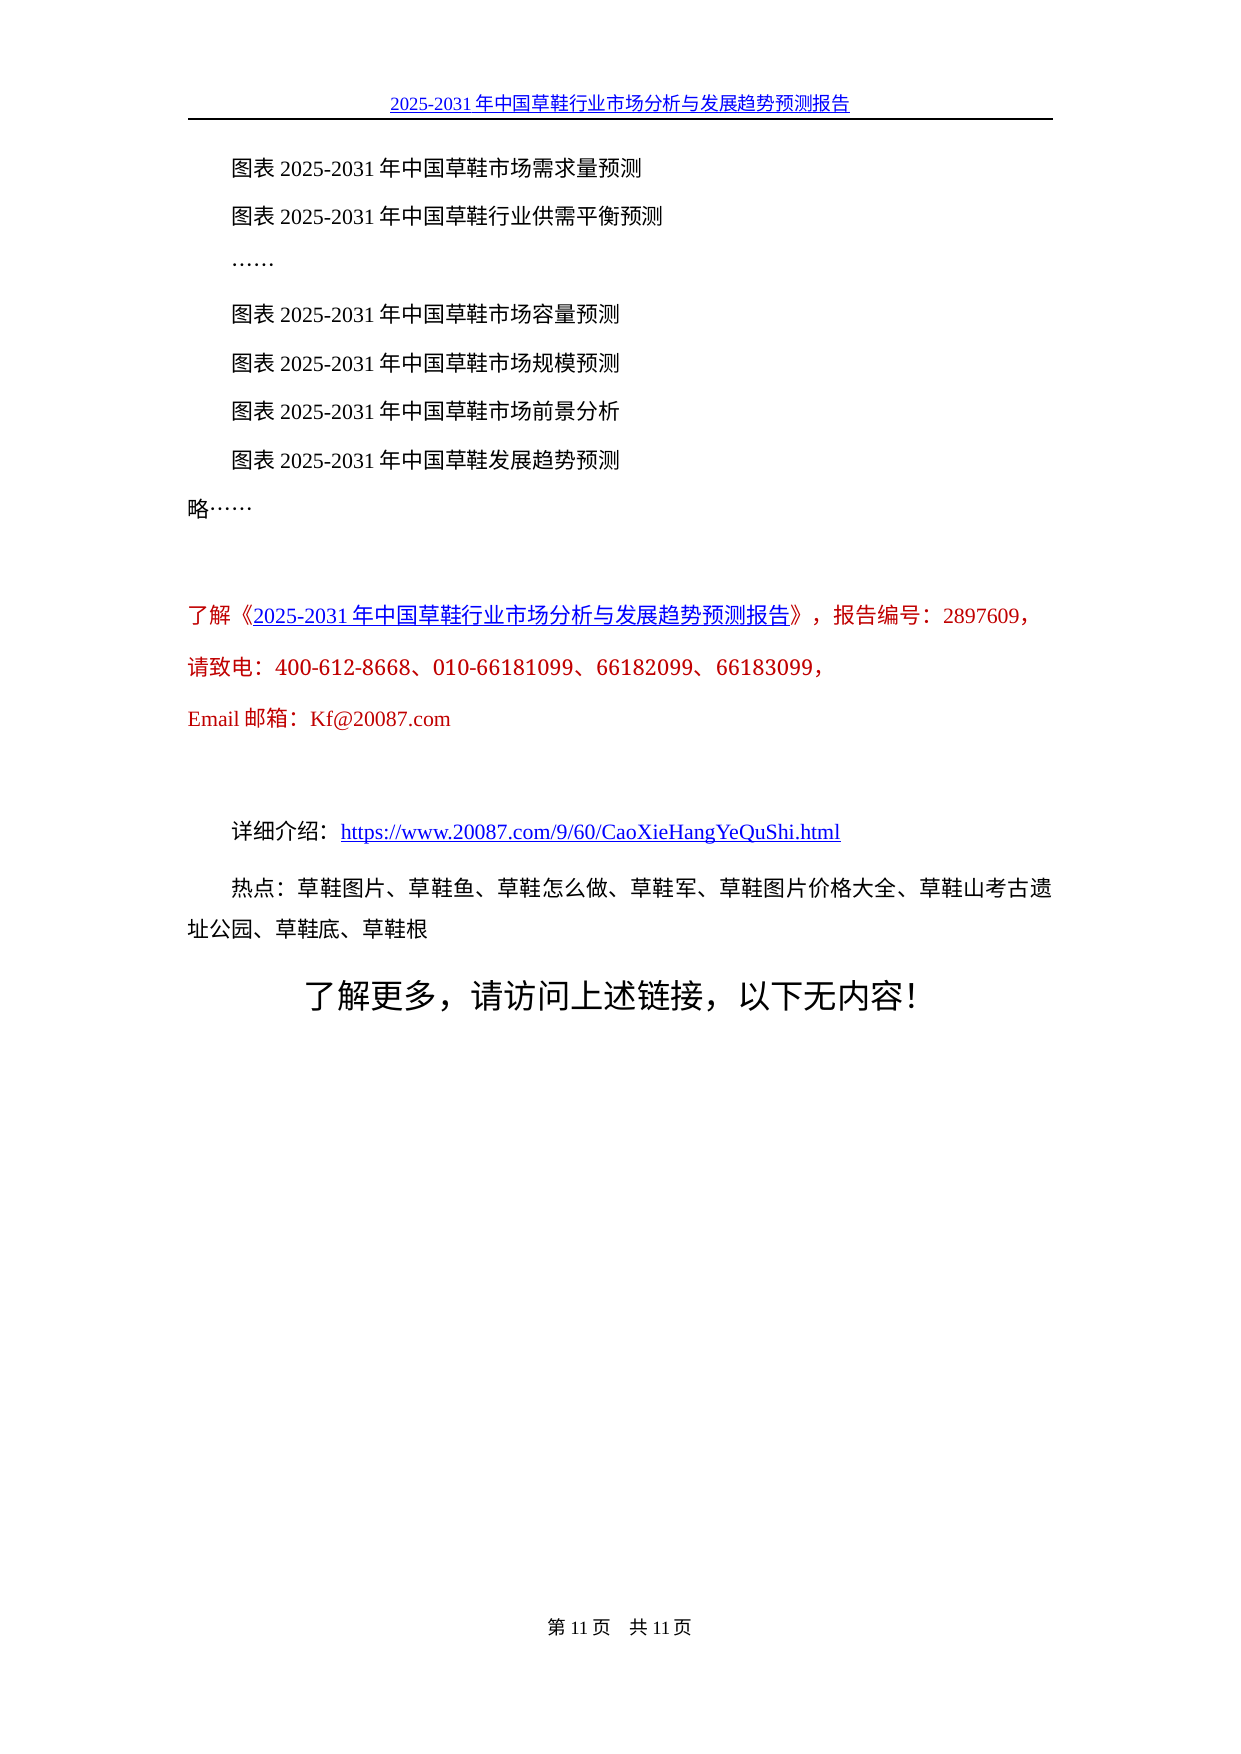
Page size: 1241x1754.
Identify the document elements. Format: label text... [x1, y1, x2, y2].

text 详细介绍：https://www.20087.com/9/60/CaoXieHangYeQuShi.html [187, 814, 1053, 846]
text 了解《2025-2031年中国草鞋行业市场分析与发展趋势预测报告》，报告编号：2897609， [187, 598, 1053, 630]
text Email邮箱：Kf@20087.com [187, 701, 1053, 733]
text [187, 150, 1053, 524]
title 了解更多，请访问上述链接，以下无内容！ [187, 961, 1053, 1026]
text 热点：草鞋图片、草鞋鱼、草鞋怎么做、草鞋军、草鞋图片价格大全、草鞋山考古遗址公园、草鞋底、草鞋根 [187, 871, 1053, 944]
text 请致电：400-612-8668、010-66181099、66182099、66183099， [187, 649, 1053, 682]
